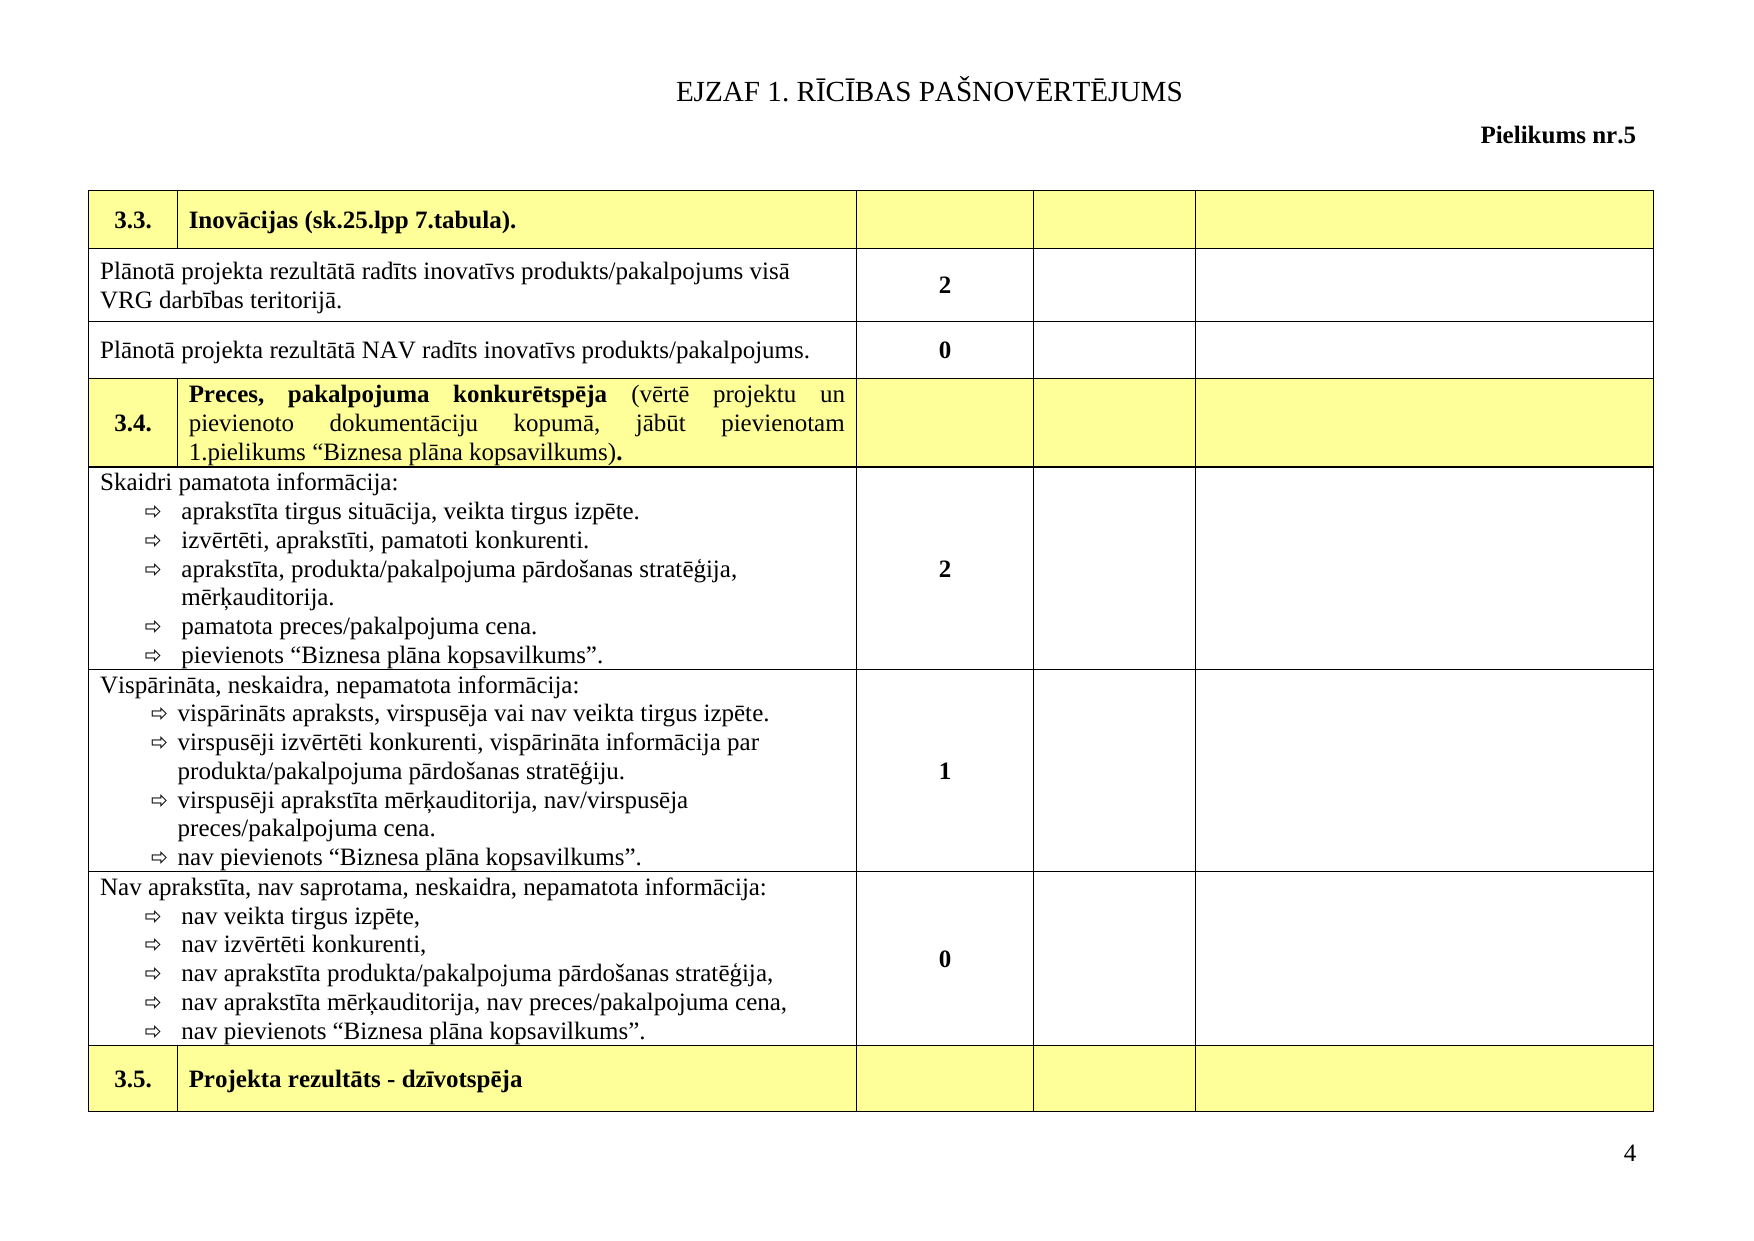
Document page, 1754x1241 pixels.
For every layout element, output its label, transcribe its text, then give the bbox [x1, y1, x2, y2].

table_cell [1034, 379, 1195, 466]
table_cell [1196, 468, 1653, 669]
table_cell Plānotā projekta rezultātā NAV radīts inovatīvs produkts/pakalpojums. [89, 322, 856, 378]
table_cell [1196, 379, 1653, 466]
table_cell Skaidri pamatota informācija: aprakstīta tirgus situācija, veikta tirgus izpēte. izvērtēti, aprakstīti, pamatoti konkurenti. aprakstīta, produkta/pakalpojuma pārdošanas stratēģija, mērķauditorija. pamatota preces/pakalpojuma cena. pievienots “Biznesa plāna kopsavilkums”. [89, 468, 856, 669]
table_cell [1034, 872, 1195, 1044]
table_cell [1034, 670, 1195, 871]
table_cell [1034, 1046, 1195, 1111]
table_cell [1196, 322, 1653, 378]
table_cell [1196, 249, 1653, 321]
table_cell [1196, 872, 1653, 1044]
table_cell 2 [857, 468, 1033, 669]
table_cell [1034, 191, 1195, 248]
table_cell 3.3. [89, 191, 177, 248]
table_cell 3.4. [89, 379, 177, 466]
table_cell 2 [857, 249, 1033, 321]
table_cell Preces, pakalpojuma konkurētspēja (vērtē projektu un pievienoto dokumentāciju kopumā, jābūt pievienotam 1.pielikums “Biznesa plāna kopsavilkums). [178, 379, 856, 466]
table_cell 0 [857, 872, 1033, 1044]
table_cell [1196, 191, 1653, 248]
table_cell Inovācijas (sk.25.lpp 7.tabula). [178, 191, 856, 248]
table_cell Nav aprakstīta, nav saprotama, neskaidra, nepamatota informācija: nav veikta tirgus izpēte, nav izvērtēti konkurenti, nav aprakstīta produkta/pakalpojuma pārdošanas stratēģija, nav aprakstīta mērķauditorija, nav preces/pakalpojuma cena, nav pievienots “Biznesa plāna kopsavilkums”. [89, 872, 856, 1044]
table_cell 1 [857, 670, 1033, 871]
table_cell [1196, 1046, 1653, 1111]
table_cell Vispārināta, neskaidra, nepamatota informācija: vispārināts apraksts, virspusēja vai nav veikta tirgus izpēte. virspusēji izvērtēti konkurenti, vispārināta informācija par produkta/pakalpojuma pārdošanas stratēģiju. virspusēji aprakstīta mērķauditorija, nav/virspusēja preces/pakalpojuma cena. nav pievienots “Biznesa plāna kopsavilkums”. [89, 670, 856, 871]
table_cell [1034, 249, 1195, 321]
table_cell [857, 379, 1033, 466]
table_cell [1196, 670, 1653, 871]
table_cell Projekta rezultāts - dzīvotspēja [178, 1046, 856, 1111]
table_cell [1034, 322, 1195, 378]
table_cell 3.5. [89, 1046, 177, 1111]
table_cell [857, 191, 1033, 248]
table_cell Plānotā projekta rezultātā radīts inovatīvs produkts/pakalpojums visā VRG darbības teritorijā. [89, 249, 856, 321]
table_cell [857, 1046, 1033, 1111]
table_cell 0 [857, 322, 1033, 378]
table_cell [1034, 468, 1195, 669]
